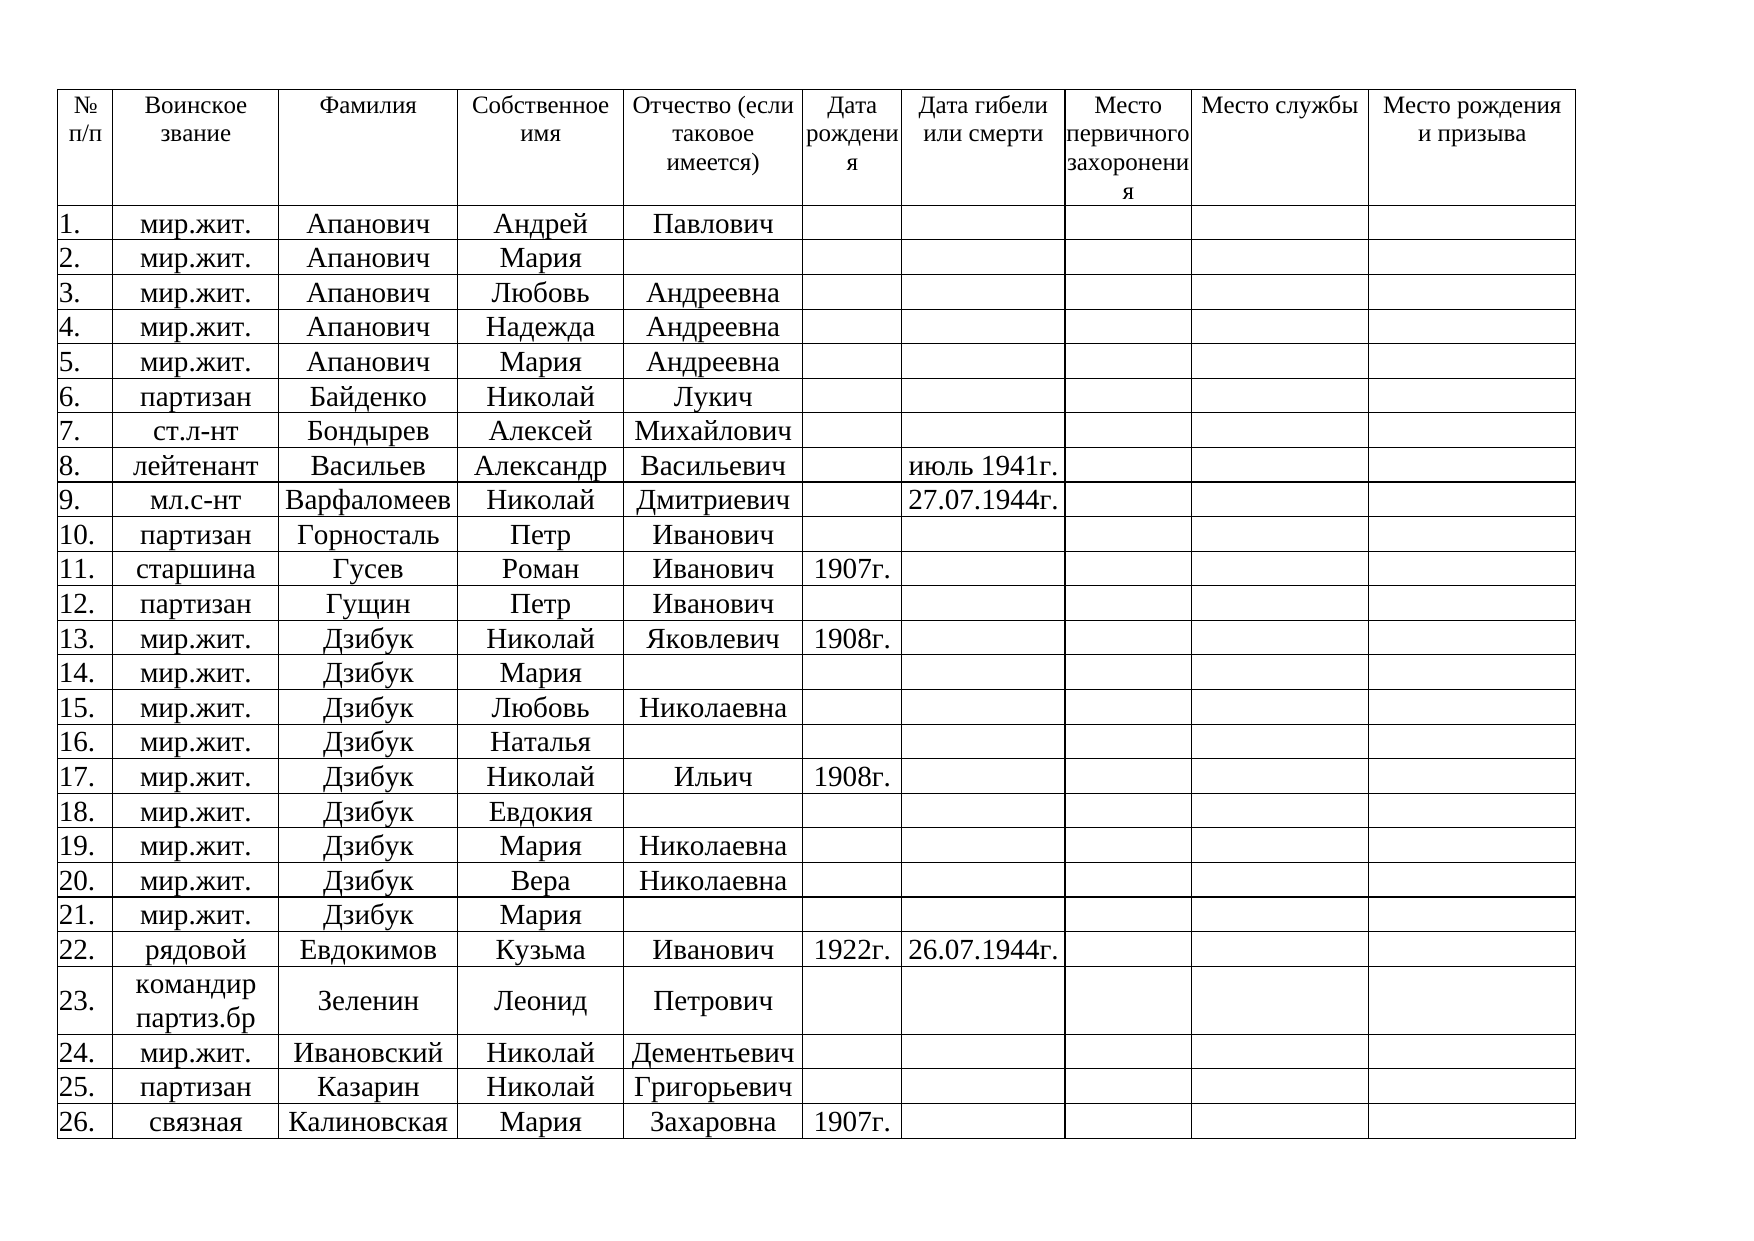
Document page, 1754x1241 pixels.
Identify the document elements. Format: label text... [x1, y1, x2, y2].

table_cell [803, 828, 901, 862]
table_cell партизан [113, 379, 278, 412]
table_cell [1192, 759, 1368, 793]
table_cell Николай [458, 379, 623, 412]
table_cell [58, 310, 112, 343]
table_cell [803, 413, 901, 447]
table_cell [1066, 932, 1191, 966]
table_cell [1192, 310, 1368, 343]
table_cell [1369, 240, 1575, 274]
table_cell [58, 759, 112, 793]
table_header Место службы [1192, 90, 1368, 205]
table_cell [1369, 863, 1575, 896]
table_cell [624, 794, 802, 827]
table_cell Гущин [279, 586, 457, 620]
table_cell [1192, 552, 1368, 585]
table_cell [1066, 759, 1191, 793]
table_cell Андреевна [624, 344, 802, 378]
table_cell 1908г. [803, 759, 901, 793]
table_cell [803, 448, 901, 481]
table_cell Дзибук [279, 621, 457, 654]
table_cell Дементьевич [624, 1035, 802, 1068]
table_cell ст.л-нт [113, 413, 278, 447]
table_cell Дзибук [279, 794, 457, 827]
table_cell Мария [458, 898, 623, 931]
table_cell [1192, 1069, 1368, 1103]
table_cell [624, 725, 802, 758]
table_cell [902, 967, 1064, 1034]
table_header Дата гибели или смерти [902, 90, 1064, 205]
table_cell мир.жит. [113, 655, 278, 689]
table_cell [1066, 413, 1191, 447]
table_cell [1066, 483, 1191, 516]
table_cell [1192, 240, 1368, 274]
table_cell [1066, 794, 1191, 827]
table_cell [1369, 483, 1575, 516]
table_cell [803, 794, 901, 827]
table_cell [58, 1035, 112, 1068]
table_cell мир.жит. [113, 828, 278, 862]
table_cell Николай [458, 483, 623, 516]
table_cell Михайлович [624, 413, 802, 447]
table_cell Мария [458, 344, 623, 378]
table_cell [58, 344, 112, 378]
table_cell Байденко [279, 379, 457, 412]
table_cell Казарин [279, 1069, 457, 1103]
table_cell [803, 483, 901, 516]
table_cell [58, 863, 112, 896]
table_cell [902, 794, 1064, 827]
table_cell Ивановский [279, 1035, 457, 1068]
table_cell [1369, 552, 1575, 585]
table_cell партизан [113, 1069, 278, 1103]
table_cell [1066, 1069, 1191, 1103]
table_cell [1066, 517, 1191, 551]
table_cell Кузьма [458, 932, 623, 966]
table_header Место первичного захоронения [1066, 90, 1191, 205]
table_cell [58, 483, 112, 516]
table_cell [902, 621, 1064, 654]
table_cell [58, 1104, 112, 1137]
table_cell мир.жит. [113, 725, 278, 758]
table_cell [1066, 379, 1191, 412]
table_cell [902, 690, 1064, 723]
table_cell [1369, 898, 1575, 931]
table_cell Роман [458, 552, 623, 585]
table_cell Дзибук [279, 828, 457, 862]
table_cell [1066, 552, 1191, 585]
table_cell [803, 275, 901, 308]
table_cell [58, 794, 112, 827]
table_cell Вера [458, 863, 623, 896]
table_header Фамилия [279, 90, 457, 205]
table_cell [1192, 206, 1368, 239]
table_cell [1066, 621, 1191, 654]
table_cell [902, 725, 1064, 758]
table_cell [1192, 586, 1368, 620]
table_cell [624, 898, 802, 931]
table_cell Николаевна [624, 828, 802, 862]
table_cell [803, 379, 901, 412]
table_cell Захаровна [624, 1104, 802, 1137]
table_cell [1369, 794, 1575, 827]
table_cell Николай [458, 1035, 623, 1068]
table_cell [58, 1069, 112, 1103]
table_cell [902, 517, 1064, 551]
table_cell [1192, 483, 1368, 516]
table_cell Андреевна [624, 275, 802, 308]
table_cell старшина [113, 552, 278, 585]
table_cell Леонид [458, 967, 623, 1034]
table_cell мир.жит. [113, 621, 278, 654]
table_cell 1907г. [803, 552, 901, 585]
table_cell [1369, 690, 1575, 723]
table_cell [1066, 725, 1191, 758]
table_cell Иванович [624, 586, 802, 620]
table_cell Николай [458, 759, 623, 793]
table_cell связная партиз.отр. [113, 1104, 278, 1137]
table_cell [1066, 967, 1191, 1034]
table_cell [902, 552, 1064, 585]
table_cell Андреевна [624, 310, 802, 343]
table_cell [902, 898, 1064, 931]
table_cell [1369, 517, 1575, 551]
table_cell мир.жит. [113, 240, 278, 274]
table_cell [1369, 586, 1575, 620]
table_cell партизан [113, 586, 278, 620]
table_cell Калиновская [279, 1104, 457, 1137]
table_cell [902, 206, 1064, 239]
table_cell [58, 448, 112, 481]
table_cell мир.жит. [113, 690, 278, 723]
table_cell [58, 413, 112, 447]
table_cell [1369, 759, 1575, 793]
table_cell [1066, 206, 1191, 239]
table_cell партизан [113, 517, 278, 551]
table_cell [1369, 310, 1575, 343]
table_cell [1192, 344, 1368, 378]
table_cell [1066, 310, 1191, 343]
table_cell Апанович [279, 240, 457, 274]
table_cell Петрович [624, 967, 802, 1034]
table_cell Любовь [458, 275, 623, 308]
table_cell Любовь [458, 690, 623, 723]
table_cell Апанович [279, 206, 457, 239]
table_cell [902, 310, 1064, 343]
table_cell Петр [458, 517, 623, 551]
table_cell [902, 413, 1064, 447]
table_cell [1192, 413, 1368, 447]
table_cell Дмитриевич [624, 483, 802, 516]
table_cell мир.жит. [113, 1035, 278, 1068]
table_cell [1066, 898, 1191, 931]
table_cell Мария [458, 240, 623, 274]
table_cell 1922г. [803, 932, 901, 966]
table_cell [803, 863, 901, 896]
table_cell [1066, 1104, 1191, 1137]
table_cell [902, 379, 1064, 412]
table_cell Бондырев [279, 413, 457, 447]
table_cell Яковлевич [624, 621, 802, 654]
table_cell [902, 759, 1064, 793]
table_cell [58, 967, 112, 1034]
table_cell Васильев [279, 448, 457, 481]
table_cell [1192, 863, 1368, 896]
table_cell [803, 586, 901, 620]
table_cell мир.жит. [113, 344, 278, 378]
table_cell [803, 1069, 901, 1103]
table_cell Апанович [279, 310, 457, 343]
table_cell [1192, 794, 1368, 827]
table_header Собственное имя [458, 90, 623, 205]
table_cell [1192, 932, 1368, 966]
table_cell [902, 655, 1064, 689]
table_cell [1369, 725, 1575, 758]
table_cell Александр [458, 448, 623, 481]
table_cell Петр [458, 586, 623, 620]
table_header Отчество (если таковое имеется) [624, 90, 802, 205]
table_cell [1066, 448, 1191, 481]
table_cell [803, 690, 901, 723]
table_cell [1066, 655, 1191, 689]
table_cell мл.с-нт [113, 483, 278, 516]
table_cell Евдокимов [279, 932, 457, 966]
table_cell [902, 1069, 1064, 1103]
table_cell Ильич [624, 759, 802, 793]
table_cell [58, 932, 112, 966]
table_cell Зеленин [279, 967, 457, 1034]
table_cell мир.жит. [113, 275, 278, 308]
table_cell [1192, 1035, 1368, 1068]
table_cell Васильевич [624, 448, 802, 481]
table_cell [58, 275, 112, 308]
table_cell Наталья [458, 725, 623, 758]
table_cell [624, 240, 802, 274]
table_cell Николай [458, 621, 623, 654]
table_cell [1066, 863, 1191, 896]
table_cell [803, 1035, 901, 1068]
table_cell мир.жит. [113, 898, 278, 931]
table_cell [58, 690, 112, 723]
table_cell [902, 828, 1064, 862]
table_cell [624, 655, 802, 689]
table_header Воинское звание [113, 90, 278, 205]
table_cell 1908г. [803, 621, 901, 654]
table_cell [1192, 725, 1368, 758]
table_cell Гусев [279, 552, 457, 585]
table_cell Николаевна [624, 690, 802, 723]
table_cell мир.жит. [113, 206, 278, 239]
table_cell [902, 344, 1064, 378]
table_cell [803, 310, 901, 343]
table_cell мир.жит. [113, 863, 278, 896]
table_cell [58, 379, 112, 412]
table_cell Иванович [624, 517, 802, 551]
table_cell Дзибук [279, 690, 457, 723]
table_cell [1369, 1069, 1575, 1103]
table_cell [803, 725, 901, 758]
table_cell Дзибук [279, 655, 457, 689]
table_cell [1066, 275, 1191, 308]
table_cell [1369, 344, 1575, 378]
table_cell [1369, 621, 1575, 654]
table_cell [1066, 690, 1191, 723]
table_cell Иванович [624, 932, 802, 966]
table_cell [58, 517, 112, 551]
table_cell [58, 621, 112, 654]
table_cell [1369, 1035, 1575, 1068]
table_cell Апанович [279, 275, 457, 308]
table_cell июль 1941г. [902, 448, 1064, 481]
table_cell рядовой [113, 932, 278, 966]
table_cell [1192, 1104, 1368, 1137]
table_header Дата рождения [803, 90, 901, 205]
table_cell 1907г. [803, 1104, 901, 1137]
table_cell Мария [458, 1104, 623, 1137]
table_cell [58, 898, 112, 931]
table_cell Варфаломеев [279, 483, 457, 516]
table_cell [902, 586, 1064, 620]
table_cell [1369, 413, 1575, 447]
table_cell Григорьевич [624, 1069, 802, 1103]
table_cell Дзибук [279, 863, 457, 896]
table_cell [58, 655, 112, 689]
table_cell [902, 240, 1064, 274]
table_cell Дзибук [279, 759, 457, 793]
table_cell [1369, 828, 1575, 862]
table_cell [1192, 621, 1368, 654]
table_cell [1192, 379, 1368, 412]
table_cell [803, 517, 901, 551]
table_cell [902, 863, 1064, 896]
table_cell Лукич [624, 379, 802, 412]
table_cell [1192, 828, 1368, 862]
table_cell 27.07.1944г. [902, 483, 1064, 516]
table_cell [1192, 275, 1368, 308]
table_cell [58, 828, 112, 862]
table_cell [803, 240, 901, 274]
table_cell Павлович [624, 206, 802, 239]
table_cell [902, 1035, 1064, 1068]
table_cell [803, 967, 901, 1034]
table_cell [1369, 1104, 1575, 1137]
table_cell [1192, 898, 1368, 931]
table_cell [1192, 448, 1368, 481]
table_cell [1369, 967, 1575, 1034]
table_cell [1066, 240, 1191, 274]
table_cell [58, 725, 112, 758]
table_cell Мария [458, 655, 623, 689]
table_cell [1369, 655, 1575, 689]
table_cell [902, 1104, 1064, 1137]
table_cell командир партиз.бр [113, 967, 278, 1034]
table_cell [1369, 448, 1575, 481]
table_cell [902, 275, 1064, 308]
table_cell 26.07.1944г. [902, 932, 1064, 966]
table_cell мир.жит. [113, 310, 278, 343]
table_cell Надежда [458, 310, 623, 343]
table_header № п/п [58, 90, 112, 205]
table_cell [58, 206, 112, 239]
table_cell [1192, 967, 1368, 1034]
table_cell [803, 344, 901, 378]
table_cell Николай [458, 1069, 623, 1103]
table_cell Дзибук [279, 898, 457, 931]
table_cell Иванович [624, 552, 802, 585]
table_cell [1066, 586, 1191, 620]
table_cell Евдокия [458, 794, 623, 827]
table_cell [803, 655, 901, 689]
table_cell [803, 898, 901, 931]
table_header Место рождения и призыва [1369, 90, 1575, 205]
table_cell [1066, 828, 1191, 862]
table_cell [1066, 1035, 1191, 1068]
table_cell мир.жит. [113, 794, 278, 827]
table_cell Андрей [458, 206, 623, 239]
table_cell [58, 240, 112, 274]
table_cell [1066, 344, 1191, 378]
table_cell [1369, 275, 1575, 308]
table_cell [1369, 379, 1575, 412]
table_cell [1192, 517, 1368, 551]
table_cell [1369, 932, 1575, 966]
table_cell [1192, 690, 1368, 723]
table_cell Николаевна [624, 863, 802, 896]
table_cell Апанович [279, 344, 457, 378]
table_cell [1192, 655, 1368, 689]
table_cell Горносталь [279, 517, 457, 551]
table_cell [58, 586, 112, 620]
table_cell Алексей [458, 413, 623, 447]
table_cell [803, 206, 901, 239]
table_cell Мария [458, 828, 623, 862]
table_cell [58, 552, 112, 585]
table_cell Дзибук [279, 725, 457, 758]
table_cell [1369, 206, 1575, 239]
table_cell лейтенант [113, 448, 278, 481]
table_cell мир.жит. [113, 759, 278, 793]
